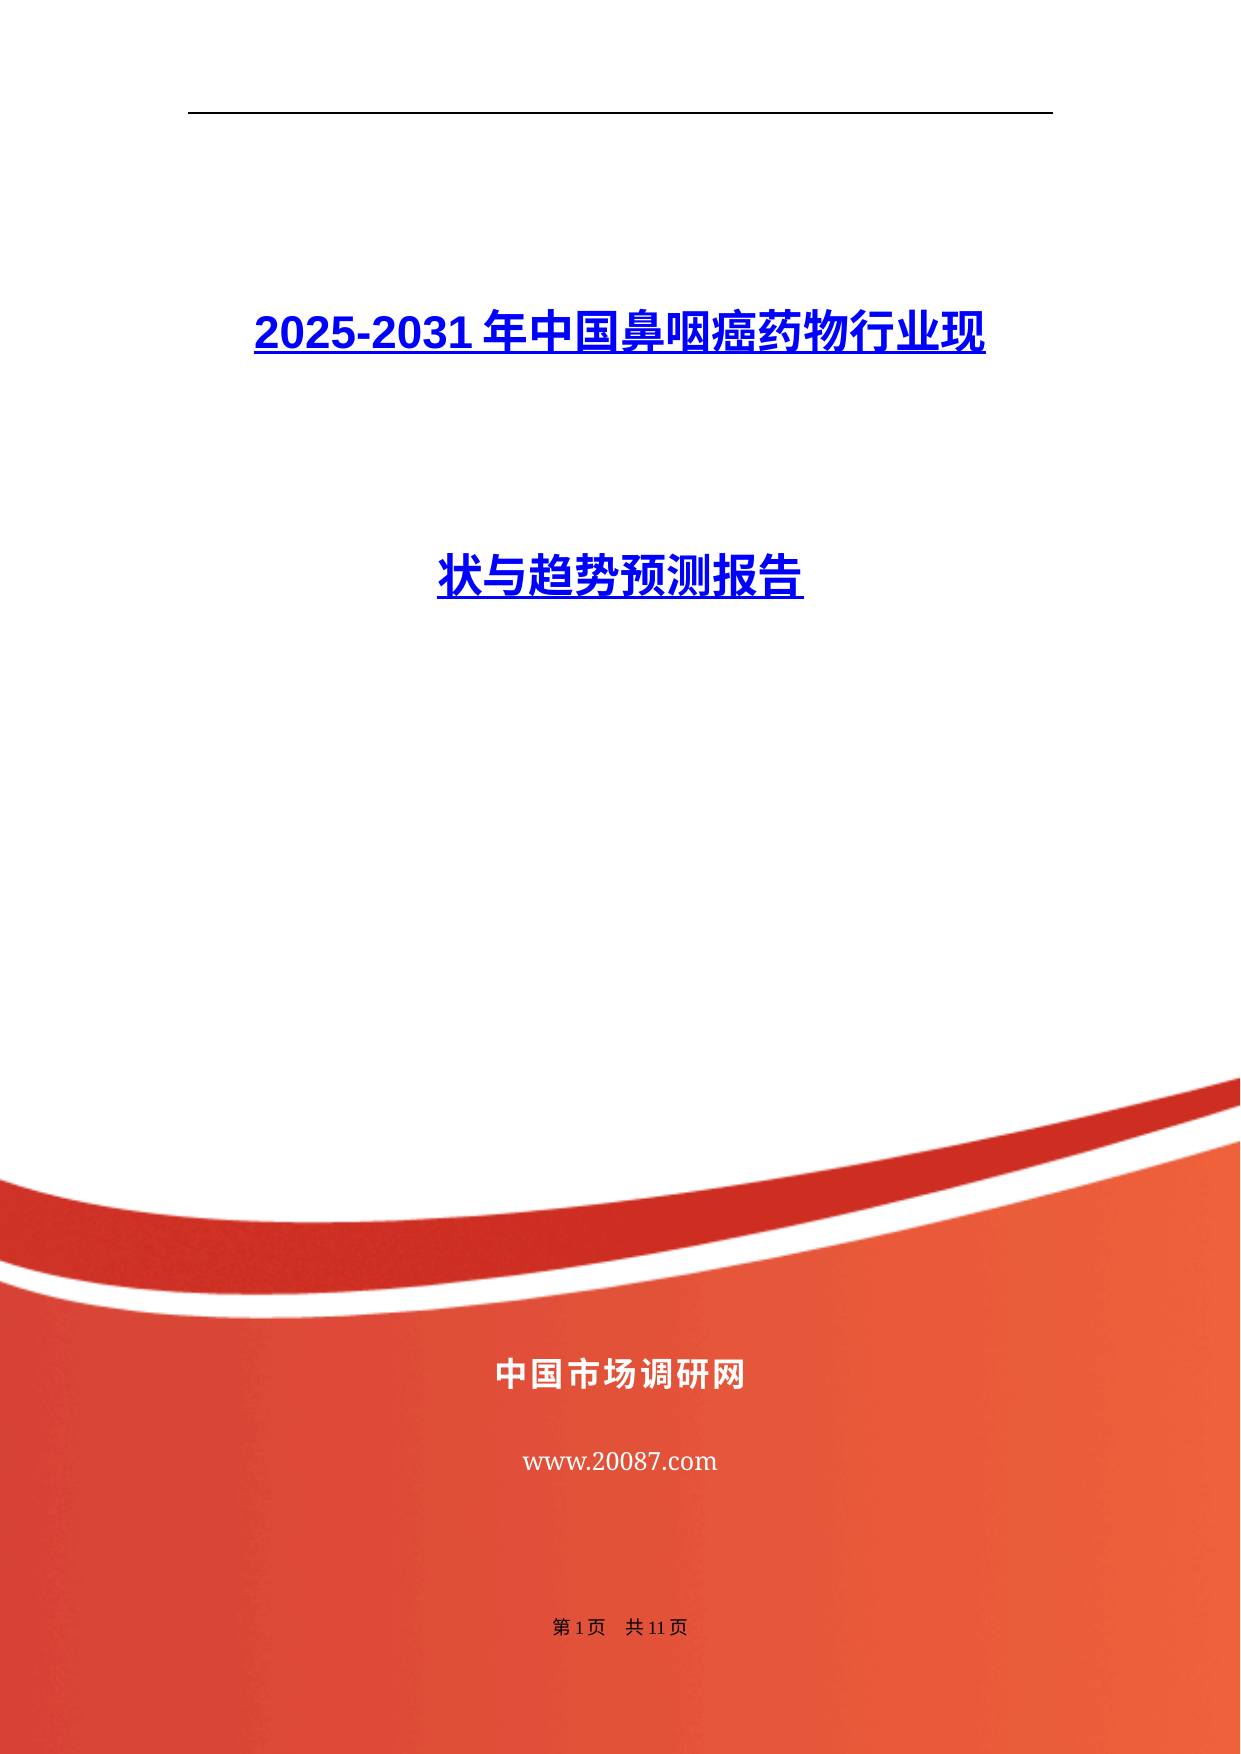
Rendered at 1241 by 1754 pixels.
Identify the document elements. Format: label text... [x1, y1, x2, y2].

picture [0, 1006, 1241, 1754]
text www.20087.com [187, 1428, 1053, 1493]
subtitle 中国市场调研网 [187, 1339, 1053, 1404]
table_header 2025-2031年中国鼻咽癌药物行业现状与趋势预测报告 [188, 207, 1053, 773]
